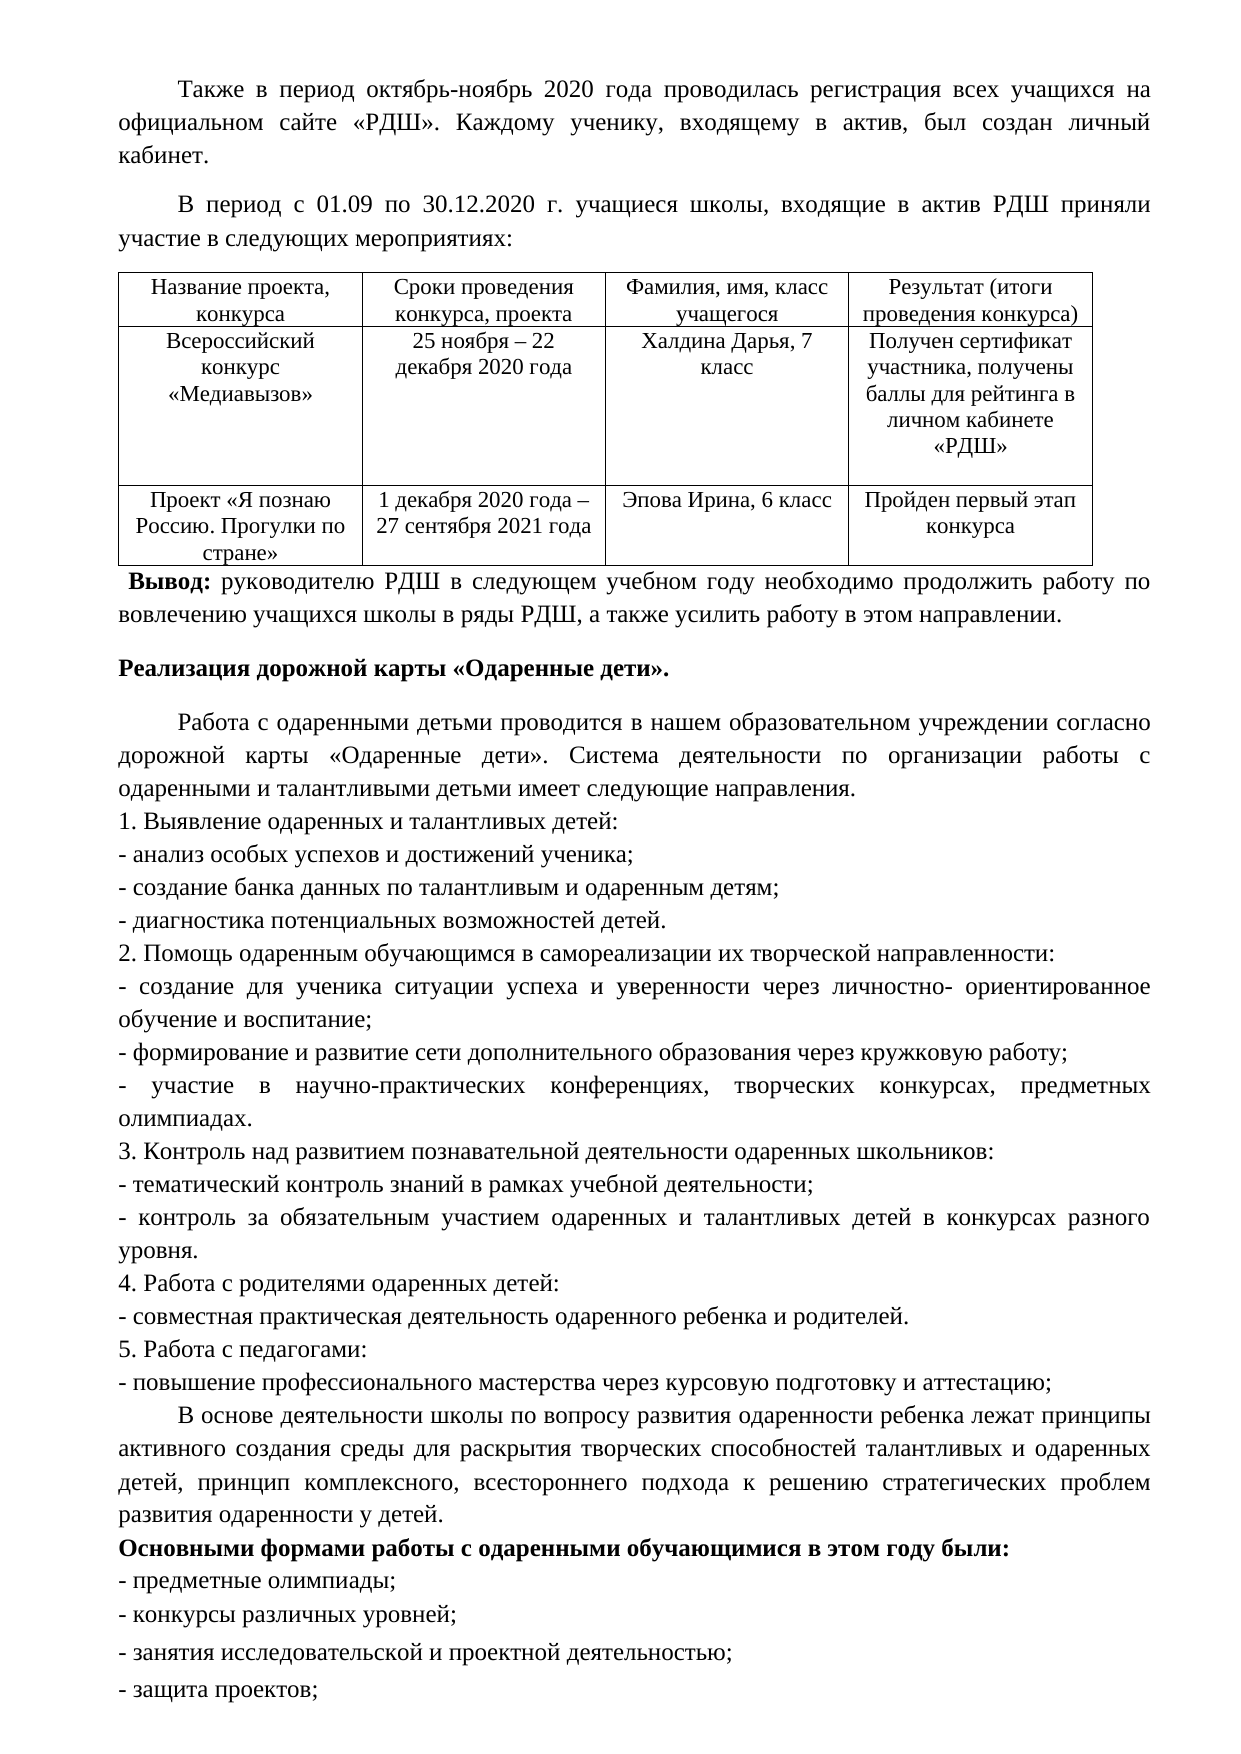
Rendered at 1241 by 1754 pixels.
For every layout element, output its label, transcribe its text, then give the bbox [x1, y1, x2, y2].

text Работа с одаренными детьми проводится в нашем образовательном учреждении согласно дорожной карты «Одаренные дети». Система деятельности по организации работы с одаренными и талантливыми детьми имеет следующие направления. [118, 707, 1152, 802]
text - конкурсы различных уровней; [118, 1599, 1152, 1627]
text - формирование и развитие сети дополнительного образования через кружковую работу; [118, 1037, 1152, 1066]
text - создание для ученика ситуации успеха и уверенности через личностно- ориентированное обучение и воспитание; [118, 971, 1152, 1033]
text Реализация дорожной карты «Одаренные дети». [118, 653, 1152, 682]
table_cell 25 ноября – 22 декабря 2020 года [363, 327, 605, 485]
table_cell Получен сертификат участника, получены баллы для рейтинга в личном кабинете «РДШ» [849, 327, 1092, 485]
table_header Результат (итоги проведения конкурса) [849, 273, 1092, 326]
text 2. Помощь одаренным обучающимся в самореализации их творческой направленности: [118, 938, 1152, 967]
table_header Фамилия, имя, класс учащегося [606, 273, 848, 326]
table_cell Халдина Дарья, 7 класс [606, 327, 848, 485]
text - занятия исследовательской и проектной деятельностью; [118, 1637, 1152, 1665]
text - повышение профессионального мастерства через курсовую подготовку и аттестацию; [118, 1367, 1152, 1396]
text - создание банка данных по талантливым и одаренным детям; [118, 872, 1152, 901]
text В период с 01.09 по 30.12.2020 г. учащиеся школы, входящие в актив РДШ приняли участие в следующих мероприятиях: [118, 189, 1152, 251]
text 4. Работа с родителями одаренных детей: [118, 1268, 1152, 1297]
text Также в период октябрь-ноябрь 2020 года проводилась регистрация всех учащихся на официальном сайте «РДШ». Каждому ученику, входящему в актив, был создан личный кабинет. [118, 74, 1152, 169]
text - анализ особых успехов и достижений ученика; [118, 839, 1152, 868]
text Вывод: руководителю РДШ в следующем учебном году необходимо продолжить работу по вовлечению учащихся школы в ряды РДШ, а также усилить работу в этом направлении. [118, 566, 1152, 628]
text - участие в научно-практических конференциях, творческих конкурсах, предметных олимпиадах. [118, 1070, 1152, 1132]
table_header Название проекта, конкурса [119, 273, 362, 326]
text 1. Выявление одаренных и талантливых детей: [118, 806, 1152, 835]
table_cell Эпова Ирина, 6 класс [606, 486, 848, 565]
text - диагностика потенциальных возможностей детей. [118, 905, 1152, 934]
text - предметные олимпиады; [118, 1566, 1152, 1594]
table_cell 1 декабря 2020 года – 27 сентября 2021 года [363, 486, 605, 565]
table_cell Всероссийский конкурс «Медиавызов» [119, 327, 362, 485]
text - контроль за обязательным участием одаренных и талантливых детей в конкурсах разного уровня. [118, 1202, 1152, 1264]
table_cell Проект «Я познаю Россию. Прогулки по стране» [119, 486, 362, 565]
text 3. Контроль над развитием познавательной деятельности одаренных школьников: [118, 1136, 1152, 1165]
text - защита проектов; [118, 1674, 1152, 1703]
text Основными формами работы с одаренными обучающимися в этом году были: [118, 1533, 1152, 1561]
table_header Сроки проведения конкурса, проекта [363, 273, 605, 326]
text В основе деятельности школы по вопросу развития одаренности ребенка лежат принципы активного создания среды для раскрытия творческих способностей талантливых и одаренных детей, принцип комплексного, всестороннего подхода к решению стратегических проблем развития одаренности у детей. [118, 1401, 1152, 1528]
table_cell Пройден первый этап конкурса [849, 486, 1092, 565]
text - тематический контроль знаний в рамках учебной деятельности; [118, 1169, 1152, 1198]
text 5. Работа с педагогами: [118, 1334, 1152, 1363]
text - совместная практическая деятельность одаренного ребенка и родителей. [118, 1301, 1152, 1330]
